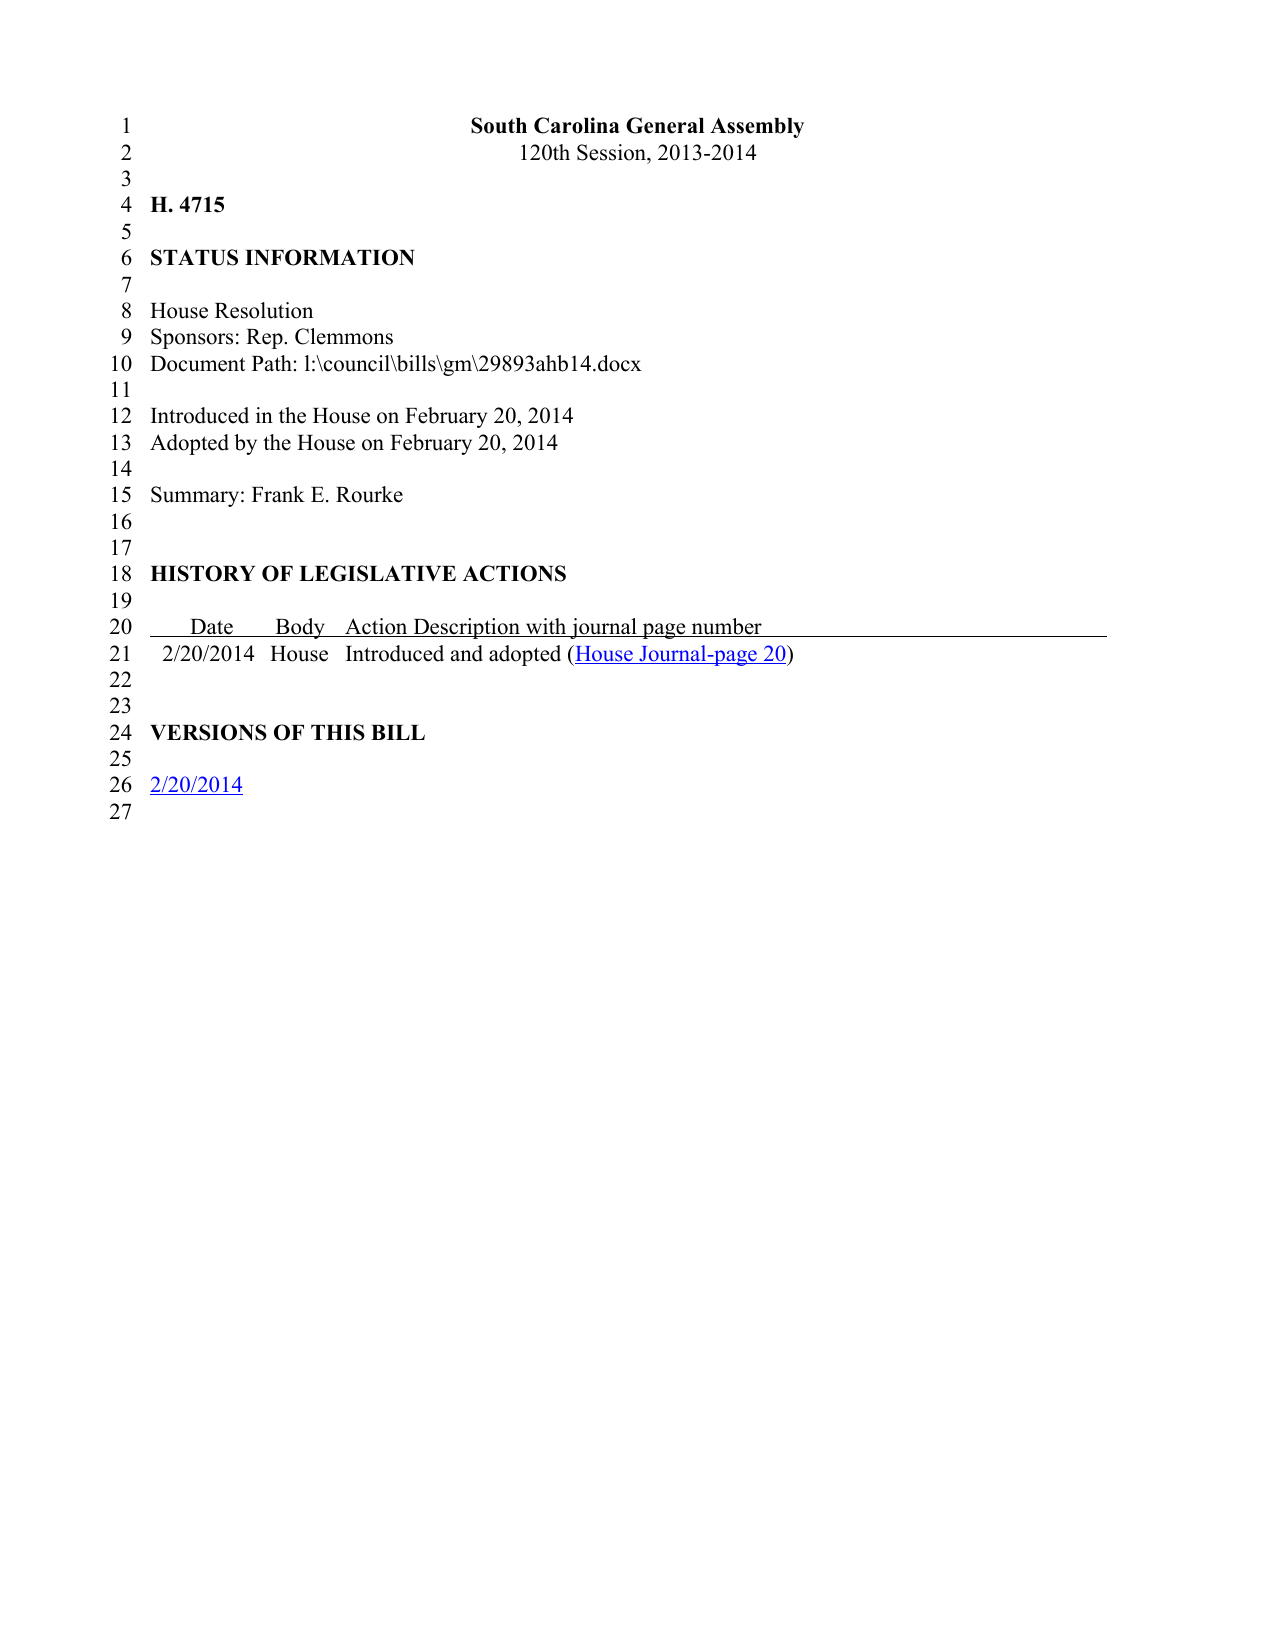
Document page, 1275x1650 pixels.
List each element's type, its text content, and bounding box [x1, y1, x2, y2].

text House Resolution [150, 297, 1125, 323]
text VERSIONS OF THIS BILL [150, 719, 1125, 745]
text 2/20/2014 House Introduced and adopted (House Journal-page 20) [150, 639, 1125, 666]
text HISTORY OF LEGISLATIVE ACTIONS [150, 561, 1125, 587]
text Adopted by the House on February 20, 2014 [150, 429, 1125, 455]
text Date Body Action Description with journal page number [150, 613, 1125, 639]
text Document Path: l:\council\bills\gm\29893ahb14.docx [150, 350, 1125, 376]
text South Carolina General Assembly [150, 112, 1125, 139]
text 2/20/2014 [150, 771, 1125, 798]
text 120th Session, 2013-2014 [150, 139, 1125, 165]
text STATUS INFORMATION [150, 244, 1125, 271]
text Summary: Frank E. Rourke [150, 481, 1125, 508]
text H. 4715 [150, 192, 1125, 218]
text Sponsors: Rep. Clemmons [150, 323, 1125, 350]
text Introduced in the House on February 20, 2014 [150, 402, 1125, 429]
